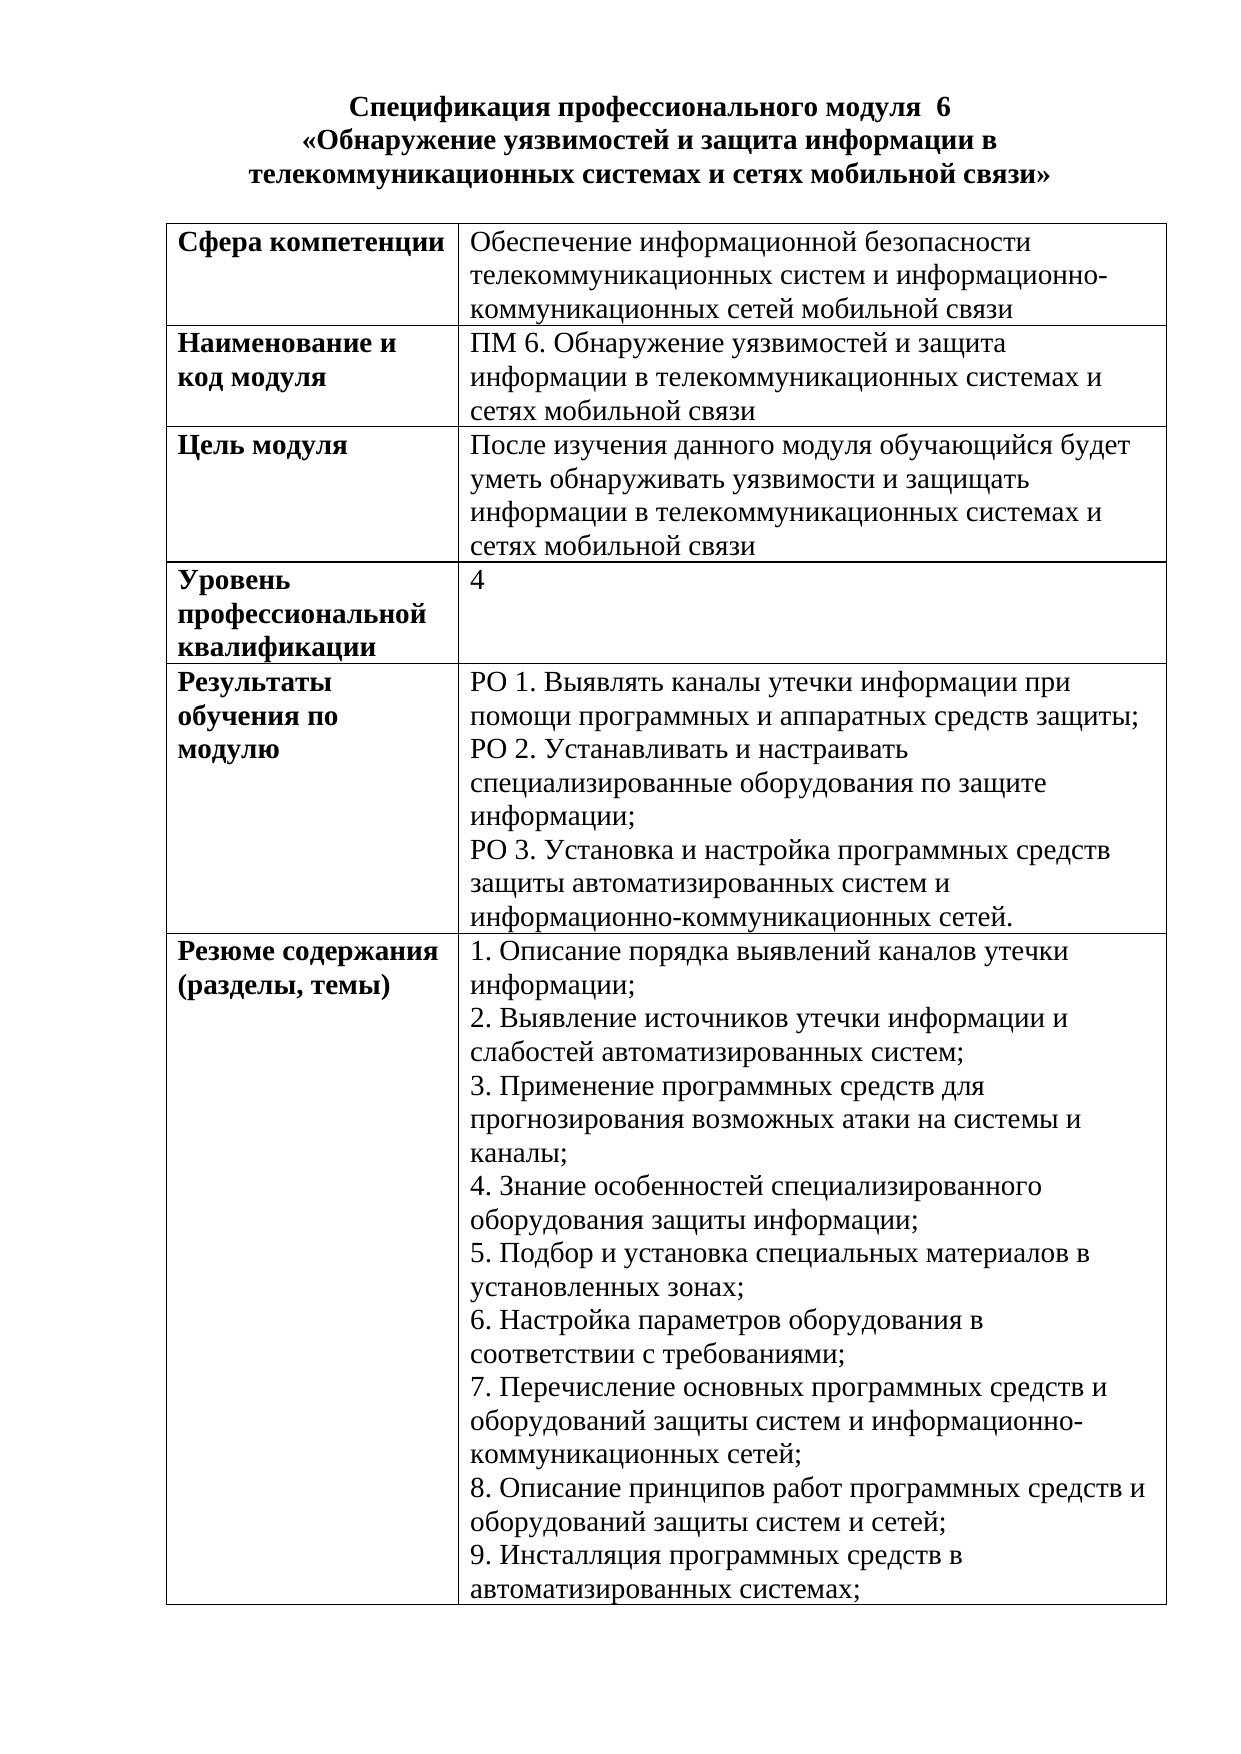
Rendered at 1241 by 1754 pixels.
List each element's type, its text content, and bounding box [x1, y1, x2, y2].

text Спецификация профессионального модуля 6 [177, 89, 1122, 122]
table_cell Резюме содержания (разделы, темы) [167, 934, 458, 1604]
text «Обнаружение уязвимостей и защита информации в телекоммуникационных системах и сетях мобильной связи» [177, 122, 1122, 189]
table_cell Наименование и код модуля [167, 326, 458, 426]
table_cell ПМ 6. Обнаружение уязвимостей и защита информации в телекоммуникационных системах и сетях мобильной связи [459, 326, 1166, 426]
table_header Обеспечение информационной безопасности телекоммуникационных систем и информационно-коммуникационных сетей мобильной связи [459, 224, 1166, 324]
table_cell 4 [459, 563, 1166, 663]
table_cell РО 1. Выявлять каналы утечки информации при помощи программных и аппаратных средств защиты; РО 2. Устанавливать и настраивать специализированные оборудования по защите информации; РО 3. Установка и настройка программных средств защиты автоматизированных систем и информационно-коммуникационных сетей. [459, 664, 1166, 932]
table_cell После изучения данного модуля обучающийся будет уметь обнаруживать уязвимости и защищать информации в телекоммуникационных системах и сетях мобильной связи [459, 427, 1166, 561]
table_cell 1. Описание порядка выявлений каналов утечки информации; 2. Выявление источников утечки информации и слабостей автоматизированных систем; 3. Применение программных средств для прогнозирования возможных атаки на системы и каналы; 4. Знание особенностей специализированного оборудования защиты информации; 5. Подбор и установка специальных материалов в установленных зонах; 6. Настройка параметров оборудования в соответствии с требованиями; 7. Перечисление основных программных средств и оборудований защиты систем и информационно-коммуникационных сетей; 8. Описание принципов работ программных средств и оборудований защиты систем и сетей; 9. Инсталляция программных средств в автоматизированных системах; [459, 934, 1166, 1604]
table_cell Цель модуля [167, 427, 458, 561]
table_cell Уровень профессиональной квалификации [167, 563, 458, 663]
table_cell Результаты обучения по модулю [167, 664, 458, 932]
table_header Сфера компетенции [167, 224, 458, 324]
